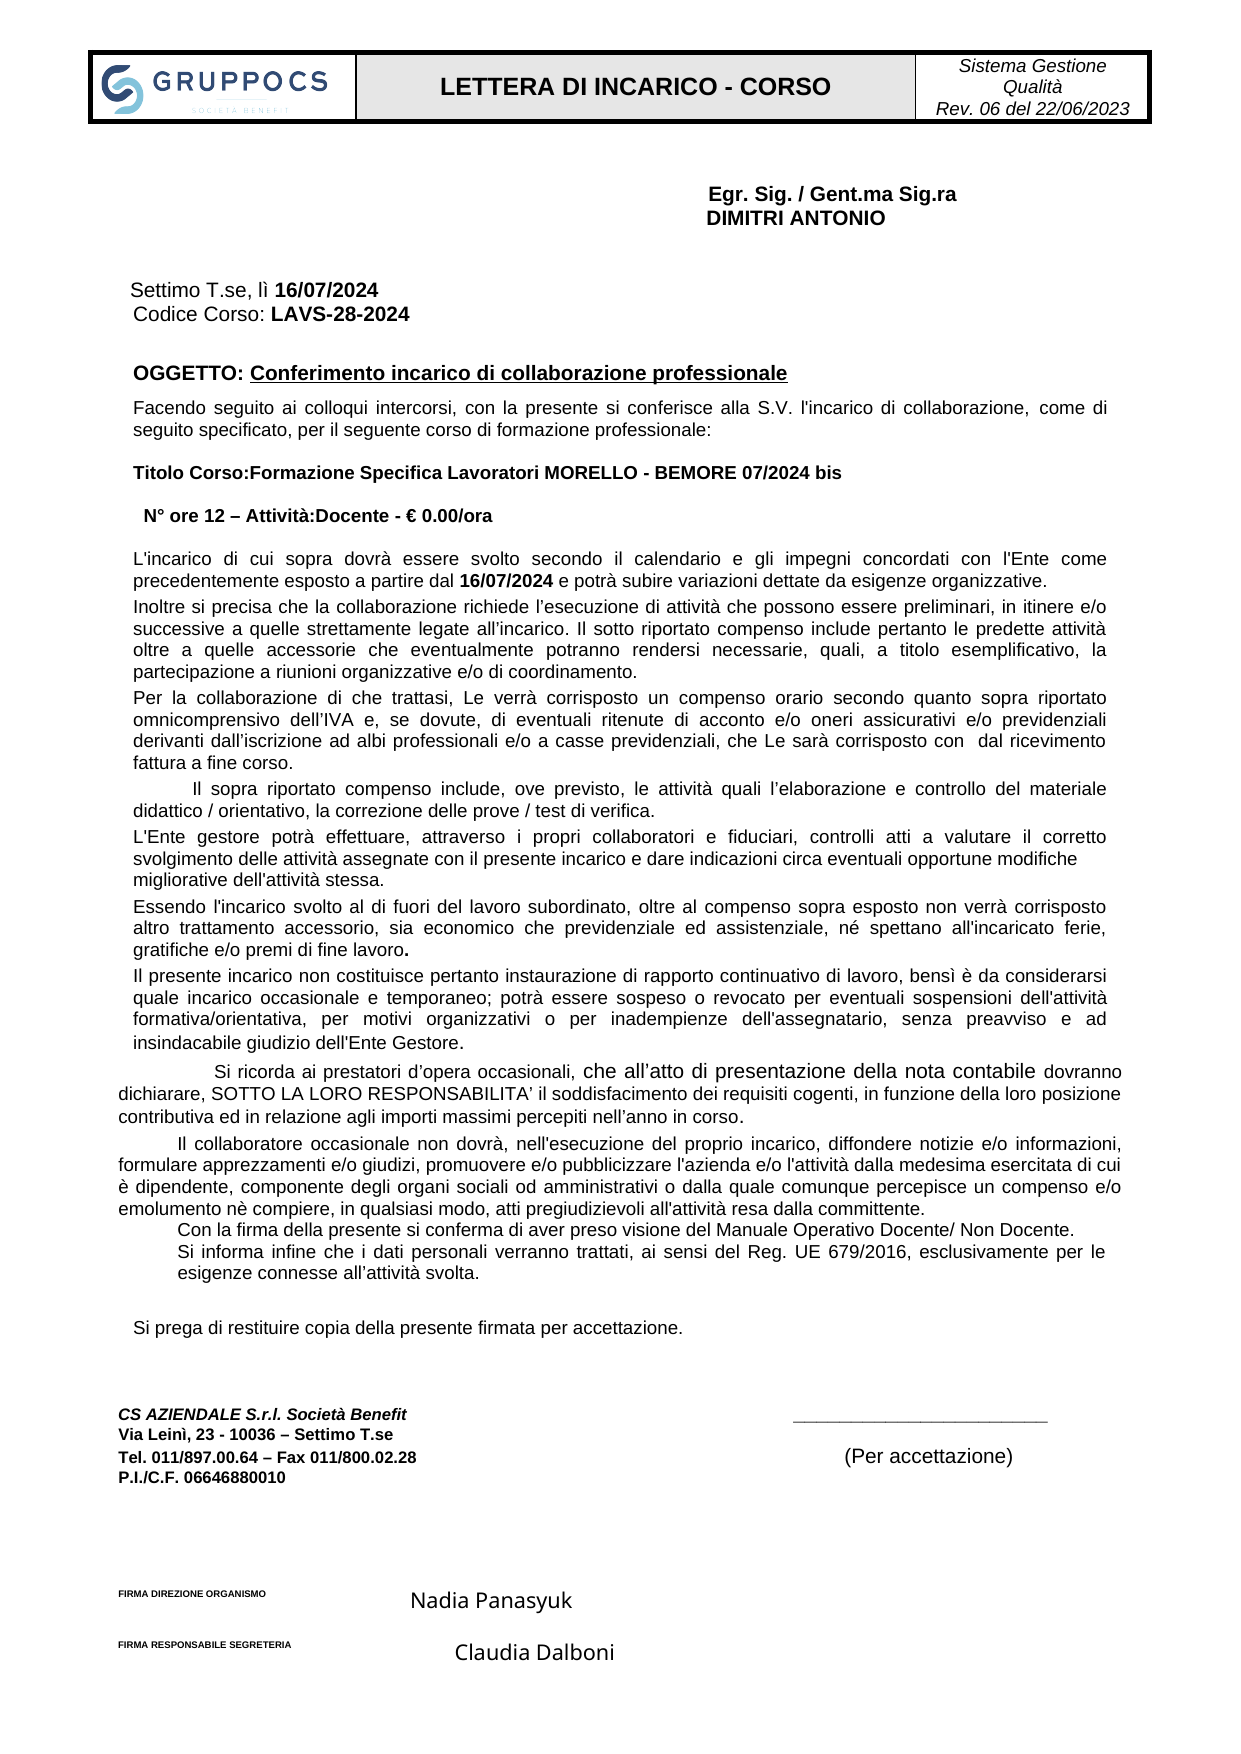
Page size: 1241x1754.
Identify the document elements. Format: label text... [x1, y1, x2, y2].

table_cell FIRMA RESPONSABILE SEGRETERIA [107, 1615, 443, 1666]
text OGGETTO: Conferimento incarico di collaborazione professionale [133, 361, 1107, 385]
text Per la collaborazione di che trattasi, Le verrà corrisposto un compenso orario secondo quanto sopra riportato omnicomprensivo dell’IVA e, se dovute, di eventuali ritenute di acconto e/o oneri assicurativi e/o previdenziali derivanti dall’iscrizione ad albi professionali e/o a casse previdenziali, che Le sarà corrisposto con dal ricevimento fattura a fine corso. [133, 687, 1107, 773]
table_cell Claudia Dalboni [443, 1615, 1126, 1666]
text DIMITRI ANTONIO [118, 205, 1122, 229]
text Facendo seguito ai colloqui intercorsi, con la presente si conferisce alla S.V. l'incarico di collaborazione, come di seguito specificato, per il seguente corso di formazione professionale: [133, 397, 1107, 440]
text migliorative dell'attività stessa. [133, 869, 1107, 891]
text Codice Corso: LAVS-28-2024 [133, 301, 1122, 325]
text L'Ente gestore potrà effettuare, attraverso i propri collaboratori e fiduciari, controlli atti a valutare il corretto svolgimento delle attività assegnate con il presente incarico e dare indicazioni circa eventuali opportune modifiche [133, 826, 1107, 869]
text P.I./C.F. 06646880010 [118, 1468, 1107, 1487]
text Il collaboratore occasionale non dovrà, nell'esecuzione del proprio incarico, diffondere notizie e/o informazioni, formulare apprezzamenti e/o giudizi, promuovere e/o pubblicizzare l'azienda e/o l'attività dalla medesima esercitata di cui è dipendente, componente degli organi sociali od amministrativi o dalla quale comunque percepisce un compenso e/o emolumento nè compiere, in qualsiasi modo, atti pregiudizievoli all'attività resa dalla committente. [118, 1133, 1122, 1219]
text Il sopra riportato compenso include, ove previsto, le attività quali l’elaborazione e controllo del materiale didattico / orientativo, la correzione delle prove / test di verifica. [133, 778, 1107, 821]
text Con la firma della presente si conferma di aver preso visione del Manuale Operativo Docente/ Non Docente. [118, 1219, 1122, 1241]
text Via Leinì, 23 - 10036 – Settimo T.se [118, 1425, 1107, 1444]
text Si ricorda ai prestatori d’opera occasionali, che all’atto di presentazione della nota contabile dovranno dichiarare, SOTTO LA LORO RESPONSABILITA’ il soddisfacimento dei requisiti cogenti, in funzione della loro posizione contributiva ed in relazione agli importi massimi percepiti nell’anno in corso. [118, 1058, 1122, 1128]
text Egr. Sig. / Gent.ma Sig.ra [634, 181, 1122, 205]
text L'incarico di cui sopra dovrà essere svolto secondo il calendario e gli impegni concordati con l'Ente come precedentemente esposto a partire dal 16/07/2024 e potrà subire variazioni dettate da esigenze organizzative. [133, 548, 1107, 591]
text N° ore 12 – Attività:Docente - € 0.00/ora [133, 505, 1107, 527]
text Il presente incarico non costituisce pertanto instaurazione di rapporto continuativo di lavoro, bensì è da considerarsi quale incarico occasionale e temporaneo; potrà essere sospeso o revocato per eventuali sospensioni dell'attività formativa/orientativa, per motivi organizzativi o per inadempienze dell'assegnatario, senza preavviso e ad insindacabile giudizio dell'Ente Gestore. [133, 965, 1107, 1054]
text Essendo l'incarico svolto al di fuori del lavoro subordinato, oltre al compenso sopra esposto non verrà corrisposto altro trattamento accessorio, sia economico che previdenziale ed assistenziale, né spettano all'incaricato ferie, gratifiche e/o premi di fine lavoro. [133, 896, 1107, 960]
text CS AZIENDALE S.r.l. Società Benefit ______________________ [118, 1401, 1107, 1425]
text Tel. 011/897.00.64 – Fax 011/800.02.28 (Per accettazione) [118, 1444, 1107, 1468]
text Inoltre si precisa che la collaborazione richiede l’esecuzione di attività che possono essere preliminari, in itinere e/o successive a quelle strettamente legate all’incarico. Il sotto riportato compenso include pertanto le predette attività oltre a quelle accessorie che eventualmente potranno rendersi necessarie, quali, a titolo esemplificativo, la partecipazione a riunioni organizzative e/o di coordinamento. [133, 596, 1107, 682]
table_header FIRMA DIREZIONE ORGANISMO [107, 1564, 399, 1615]
text Titolo Corso:Formazione Specifica Lavoratori MORELLO - BEMORE 07/2024 bis [133, 462, 1107, 483]
picture [101, 65, 331, 115]
table_header Nadia Panasyuk [399, 1564, 856, 1615]
text Settimo T.se, lì 16/07/2024 [118, 277, 1122, 301]
text Si informa infine che i dati personali verranno trattati, ai sensi del Reg. UE 679/2016, esclusivamente per le esigenze connesse all’attività svolta. [177, 1241, 1107, 1284]
text Si prega di restituire copia della presente firmata per accettazione. [133, 1317, 1107, 1339]
